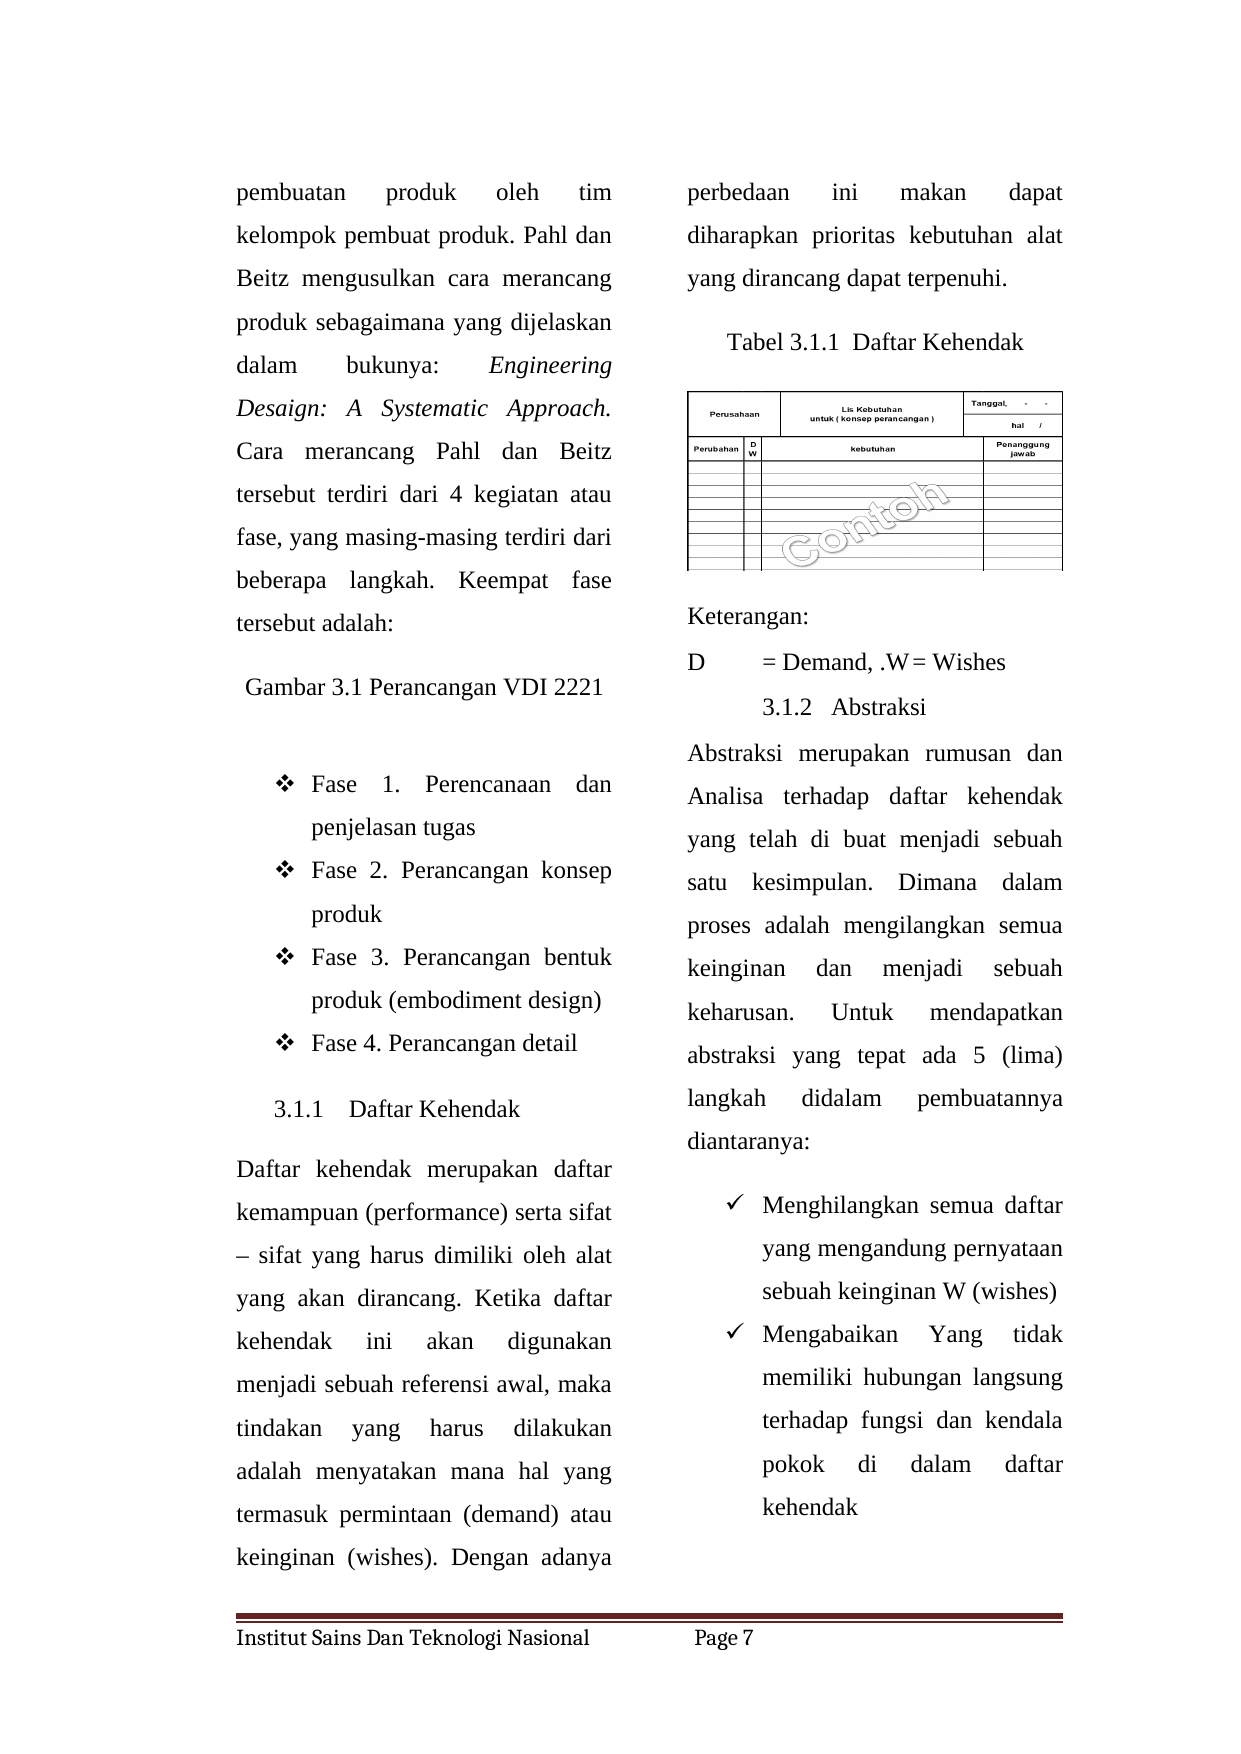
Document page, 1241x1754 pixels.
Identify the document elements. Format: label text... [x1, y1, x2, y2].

list Fase 1. Perencanaan dan penjelasan tugas [274, 769, 612, 841]
text Keterangan: [687, 601, 1063, 630]
list Mengabaikan Yang tidak memiliki hubungan langsung terhadap fungsi dan kendala pokok di dalam daftar kehendak [724, 1319, 1063, 1521]
list Fase 4. Perancangan detail [274, 1028, 612, 1057]
text Daftar kehendak merupakan daftar kemampuan (performance) serta sifat – sifat yang harus dimiliki oleh alat yang akan dirancang. Ketika daftar kehendak ini akan digunakan menjadi sebuah referensi awal, maka tindakan yang harus dilakukan adalah menyatakan mana hal yang termasuk permintaan (demand) atau keinginan (wishes). Dengan adanya perbedaan ini makan dapat diharapkan prioritas kebutuhan alat yang dirancang dapat terpenuhi. [236, 1154, 612, 1571]
picture [687, 391, 1063, 571]
text D = Demand, .W = Wishes [687, 647, 1063, 676]
text Gambar 3.1 Perancangan VDI 2221 [236, 672, 612, 701]
text 3.1.2 Abstraksi [687, 692, 1063, 721]
text Daftar kehendak merupakan daftar kemampuan (performance) serta sifat – sifat yang harus dimiliki oleh alat yang akan dirancang. Ketika daftar kehendak ini akan digunakan menjadi sebuah referensi awal, maka tindakan yang harus dilakukan adalah menyatakan mana hal yang termasuk permintaan (demand) atau keinginan (wishes). Dengan adanya perbedaan ini makan dapat diharapkan prioritas kebutuhan alat yang dirancang dapat terpenuhi. [687, 177, 1063, 292]
text Abstraksi merupakan rumusan dan Analisa terhadap daftar kehendak yang telah di buat menjadi sebuah satu kesimpulan. Dimana dalam proses adalah mengilangkan semua keinginan dan menjadi sebuah keharusan. Untuk mendapatkan abstraksi yang tepat ada 5 (lima) langkah didalam pembuatannya diantaranya: [687, 738, 1063, 1155]
list Fase 3. Perancangan bentuk produk (embodiment design) [274, 942, 612, 1014]
text Tabel 3.1.1 Daftar Kehendak [687, 327, 1063, 356]
list Fase 2. Perancangan konsep produk [274, 856, 612, 927]
list Menghilangkan semua daftar yang mengandung pernyataan sebuah keinginan W (wishes) [724, 1190, 1063, 1305]
list Daftar Kehendak [274, 1094, 612, 1123]
